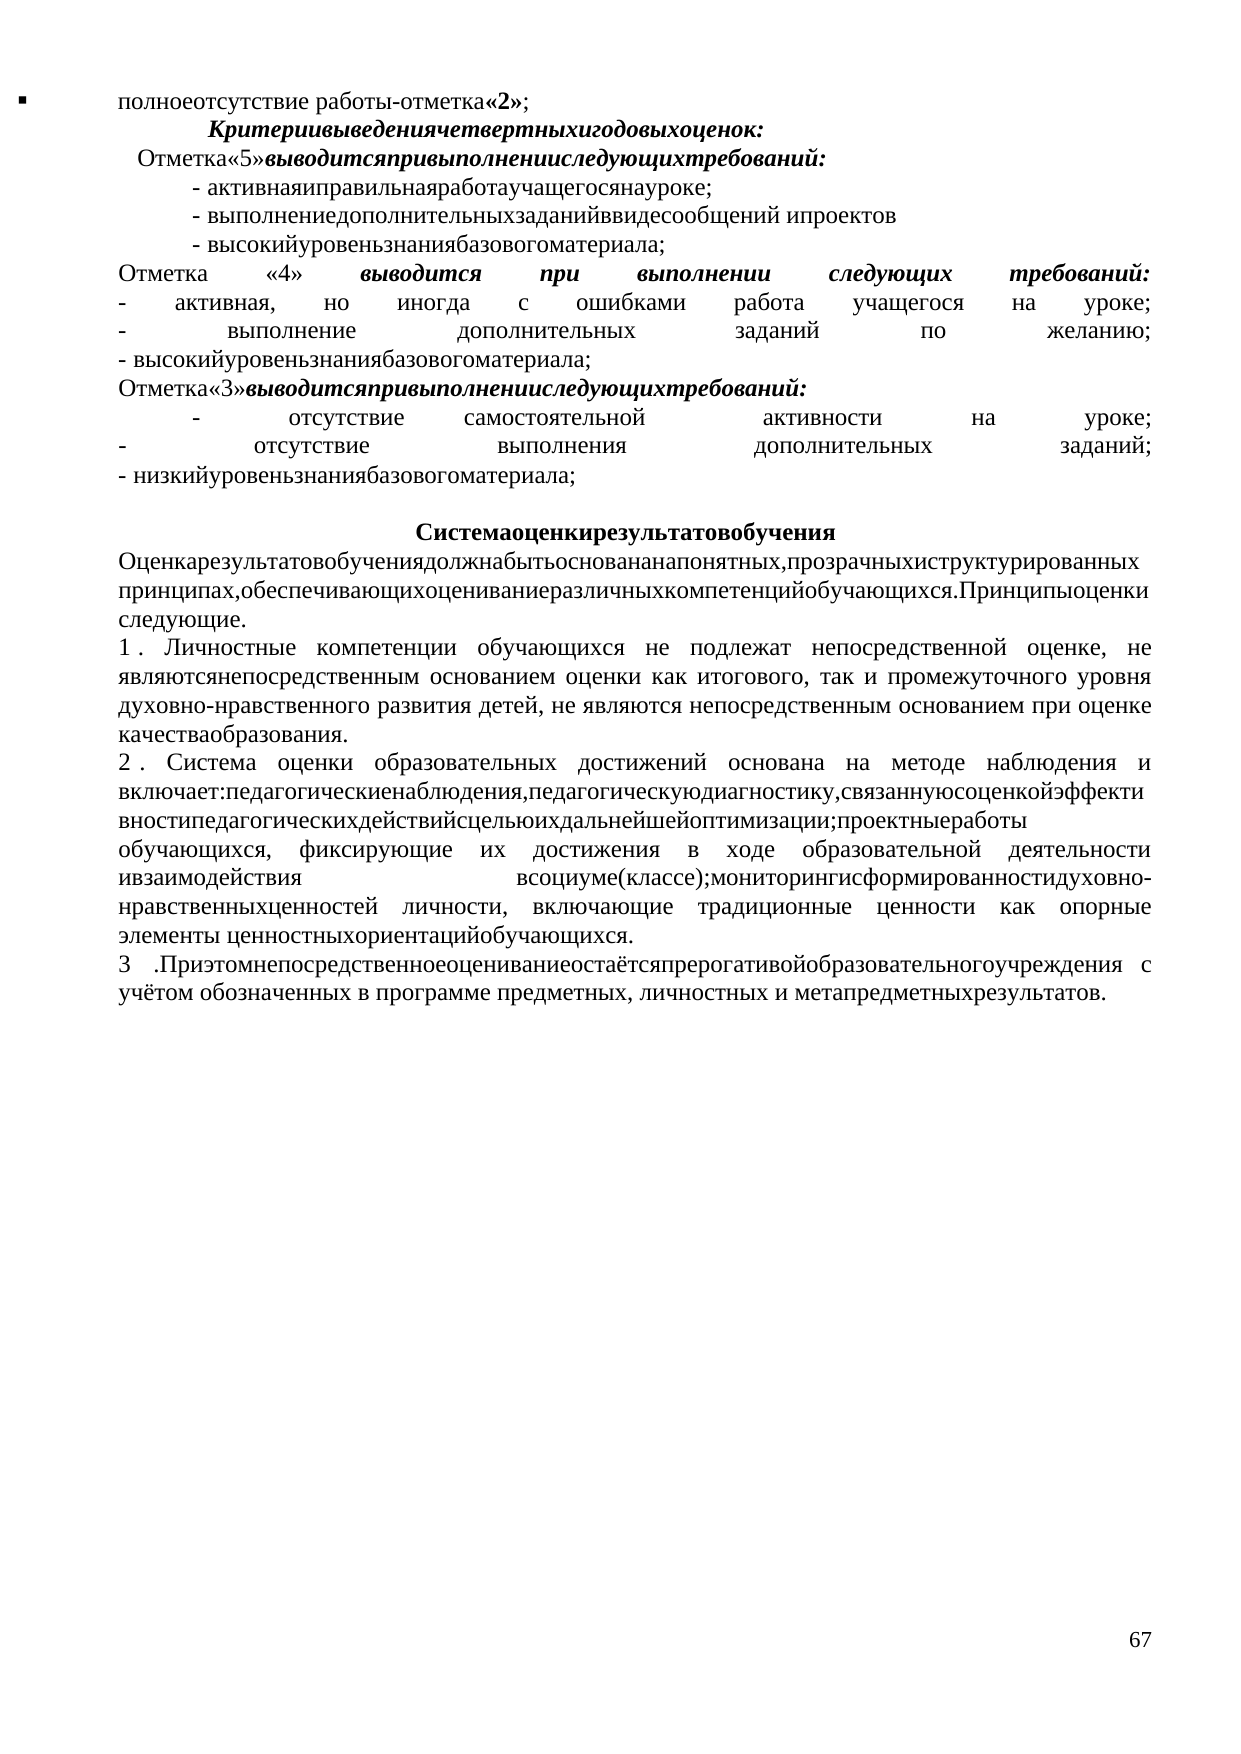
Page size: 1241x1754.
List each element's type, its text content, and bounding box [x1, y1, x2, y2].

list высокийуровеньзнаниябазовогоматериала; [118, 345, 1205, 373]
list низкийуровеньзнаниябазовогоматериала; [118, 460, 1205, 489]
list отсутствие выполнения дополнительных заданий; [17, 431, 1152, 460]
list выполнениедополнительныхзаданийввидесообщений ипроектов [192, 201, 1205, 229]
list полноеотсутствие работы-отметка«2»; [17, 86, 906, 114]
text Оценкарезультатовобучениядолжнабытьосновананапонятных,прозрачныхиструктурированныхпринципах,обеспечивающихоцениваниеразличныхкомпетенцийобучающихся.Принципыоценкиследующие. [118, 546, 1152, 632]
text Отметка«5»выводитсяпривыполненииследующихтребований: [117, 143, 847, 172]
text Системаоценкирезультатовобучения [415, 518, 1205, 546]
list отсутствие самостоятельной активности на уроке; [17, 402, 1152, 431]
list .Приэтомнепосредственноеоцениваниеостаётсяпрерогативойобразовательногоучреждения с учётом обозначенных в программе предметных, личностных и метапредметныхрезультатов. [118, 949, 1152, 1006]
list . Личностные компетенции обучающихся не подлежат непосредственной оценке, не являютсянепосредственным основанием оценки как итогового, так и промежуточного уровня духовно-нравственного развития детей, не являются непосредственным основанием при оценке качестваобразования. [118, 632, 1152, 747]
text Критериивыведениячетвертныхигодовыхоценок: [117, 115, 855, 143]
list активнаяиправильнаяработаучащегосянауроке; [192, 172, 1205, 201]
list . Система оценки образовательных достижений основана на методе наблюдения и включает:педагогическиенаблюдения,педагогическуюдиагностику,связаннуюсоценкойэффективностипедагогическихдействийсцельюихдальнейшейоптимизации;проектныеработы обучающихся, фиксирующие их достижения в ходе образовательной деятельности ивзаимодействия всоциуме(классе);мониторингисформированностидуховно-нравственныхценностей личности, включающие традиционные ценности как опорные элементы ценностныхориентацийобучающихся. [118, 747, 1152, 949]
text Отметка «4» выводится при выполнении следующих требований: [118, 258, 1205, 287]
text Отметка«3»выводитсяпривыполненииследующихтребований: [118, 373, 1205, 402]
list выполнение дополнительных заданий по желанию; [118, 316, 1205, 344]
list высокийуровеньзнаниябазовогоматериала; [192, 230, 1205, 258]
list активная, но иногда с ошибками работа учащегося на уроке; [118, 287, 1205, 316]
